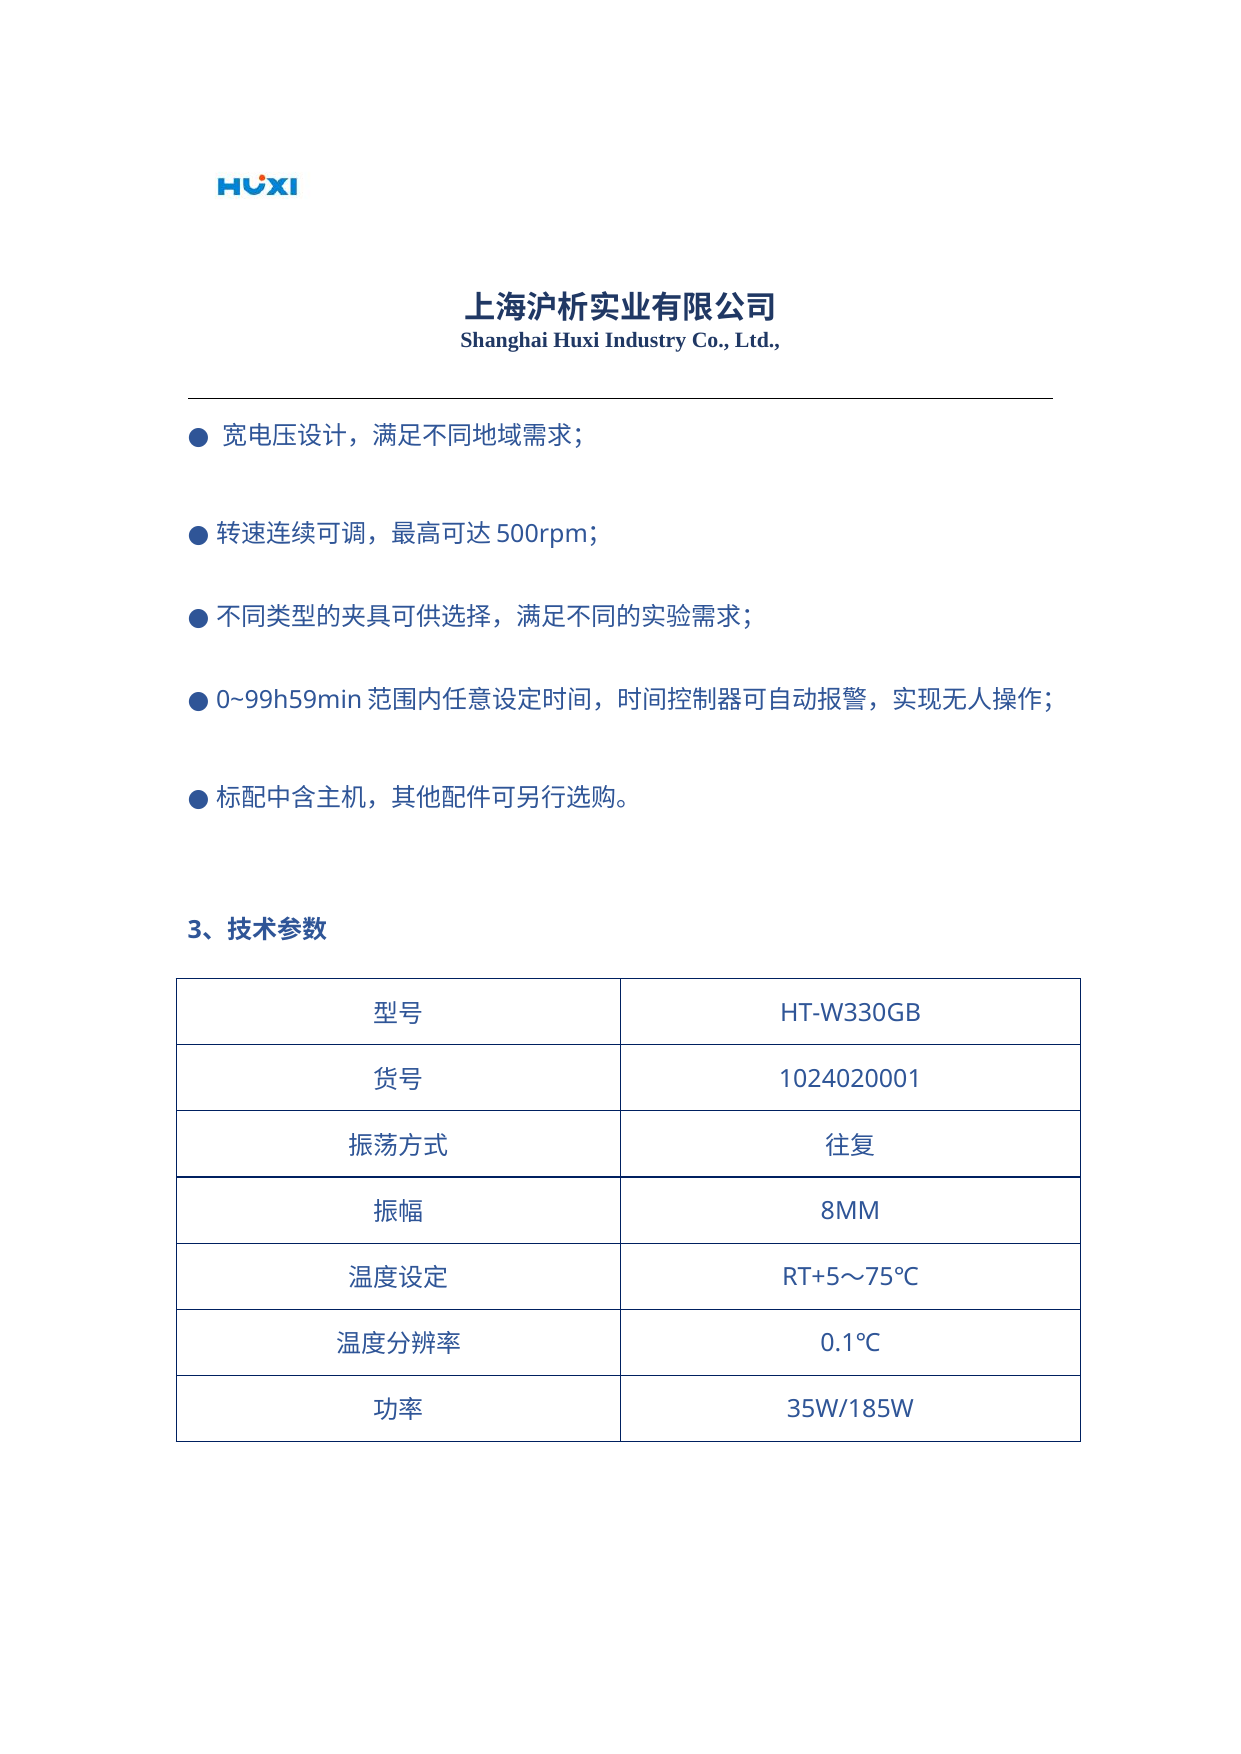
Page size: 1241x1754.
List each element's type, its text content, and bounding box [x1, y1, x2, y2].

text 3、技术参数 [187, 895, 1053, 960]
picture [187, 117, 323, 253]
list ● 不同类型的夹具可供选择，满足不同的实验需求； [187, 582, 1053, 647]
list ● 宽电压设计，满足不同地域需求； ● 转速连续可调，最高可达500rpm； [187, 401, 1053, 564]
list ● 0~99h59min范围内任意设定时间，时间控制器可自动报警，实现无人操作； ● 标配中含主机，其他配件可另行选购。 [187, 665, 1053, 828]
